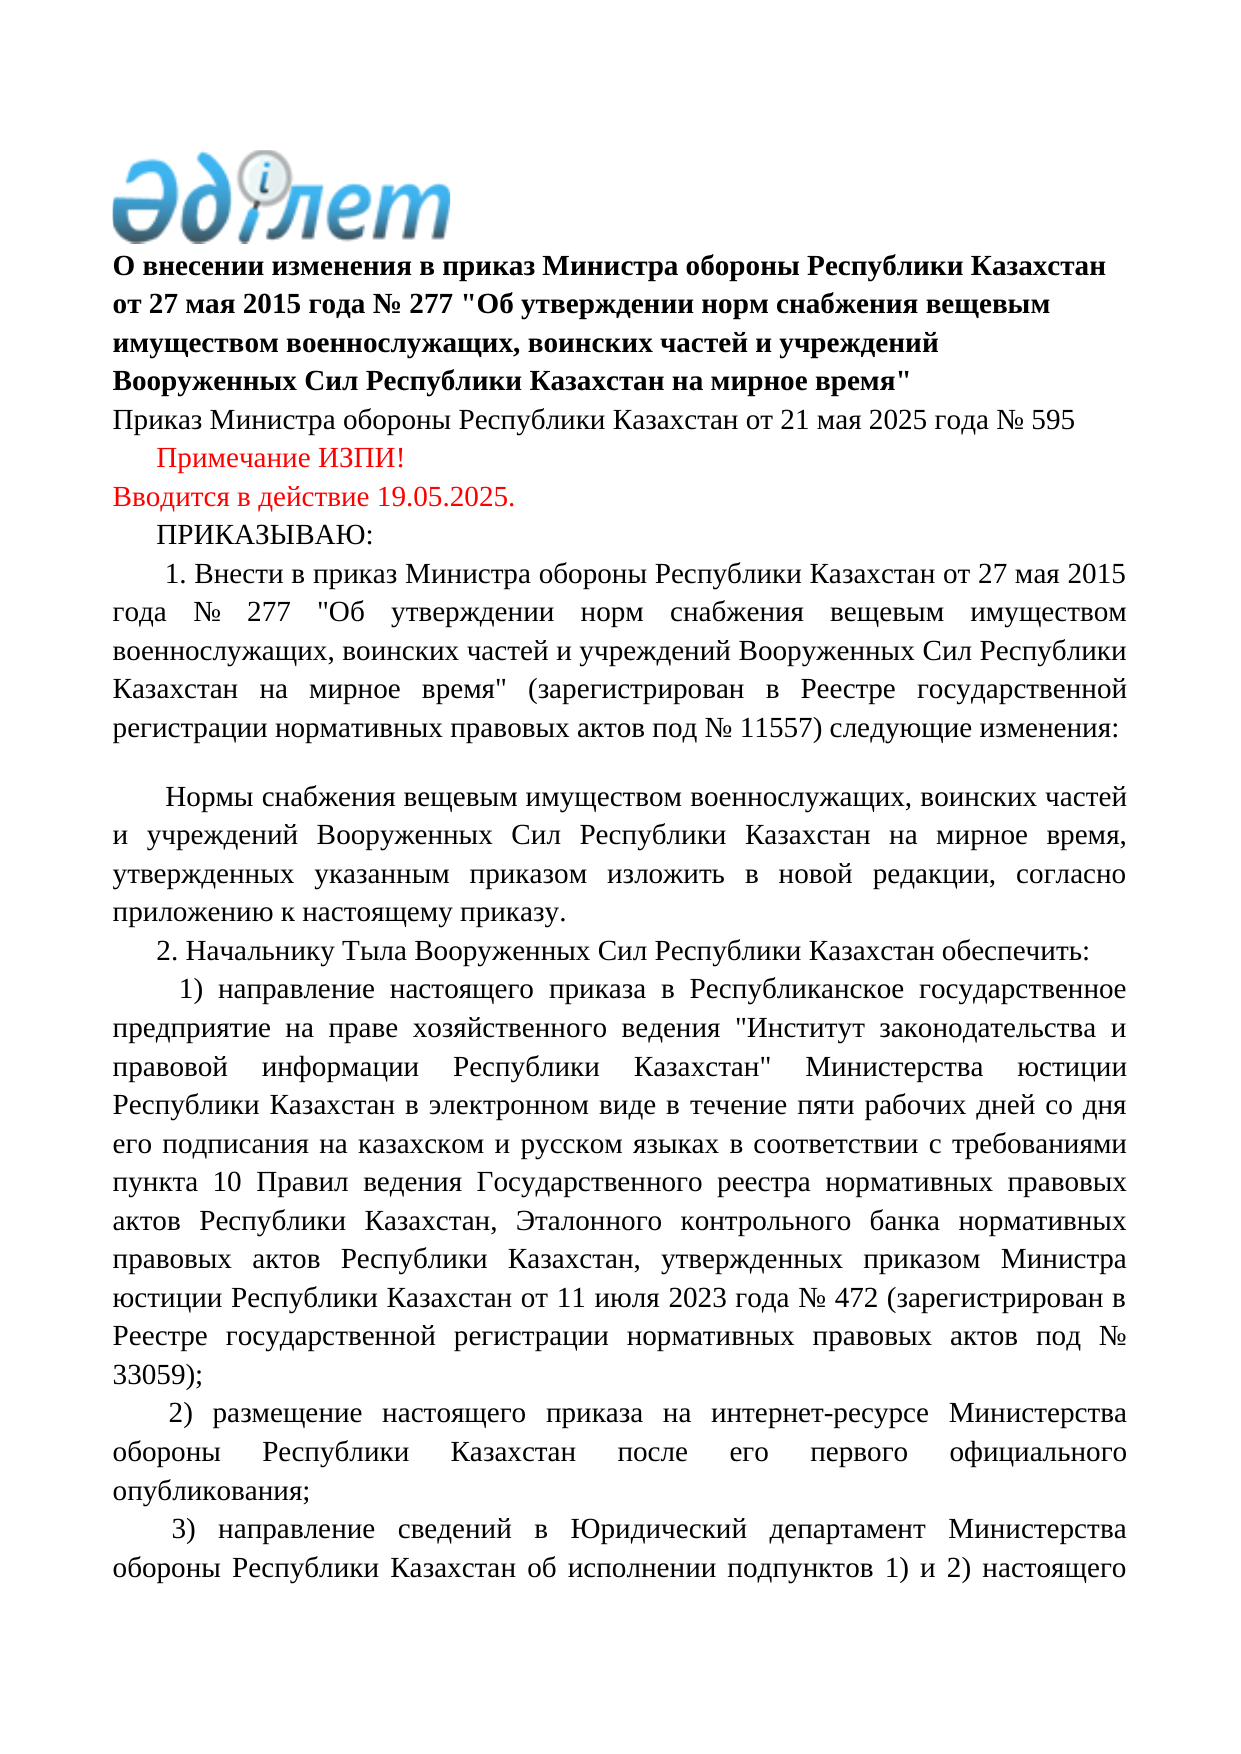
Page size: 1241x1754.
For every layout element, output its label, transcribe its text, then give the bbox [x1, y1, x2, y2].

text 1. Внести в приказ Министра обороны Республики Казахстан от 27 мая 2015 года № 277 "Об утверждении норм снабжения вещевым имуществом военнослужащих, воинских частей и учреждений Вооруженных Сил Республики Казахстан на мирное время" (зарегистрирован в Реестре государственной регистрации нормативных правовых актов под № 11557) следующие изменения: [112, 556, 1128, 744]
text 1) направление настоящего приказа в Республиканское государственное предприятие на праве хозяйственного ведения "Институт законодательства и правовой информации Республики Казахстан" Министерства юстиции Республики Казахстан в электронном виде в течение пяти рабочих дней со дня его подписания на казахском и русском языках в соответствии с требованиями пункта 10 Правил ведения Государственного реестра нормативных правовых актов Республики Казахстан, Эталонного контрольного банка нормативных правовых актов Республики Казахстан, утвержденных приказом Министра юстиции Республики Казахстан от 11 июля 2023 года № 472 (зарегистрирован в Реестре государственной регистрации нормативных правовых актов под № 33059); [112, 972, 1128, 1391]
text Вводится в действие 19.05.2025. [112, 479, 1128, 512]
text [112, 1511, 1128, 1583]
text Нормы снабжения вещевым имуществом военнослужащих, воинских частей и учреждений Вооруженных Сил Республики Казахстан на мирное время, утвержденных указанным приказом изложить в новой редакции, согласно приложению к настоящему приказу. [112, 779, 1128, 928]
text Приказ Министра обороны Республики Казахстан от 21 мая 2025 года № 595 [112, 402, 1128, 435]
picture [112, 150, 451, 244]
text ПРИКАЗЫВАЮ: [112, 517, 1128, 551]
text 2) размещение настоящего приказа на интернет-ресурсе Министерства обороны Республики Казахстан после его первого официального опубликования; [112, 1396, 1128, 1506]
text Примечание ИЗПИ! [112, 440, 1128, 474]
text 2. Начальнику Тыла Вооруженных Сил Республики Казахстан обеспечить: [112, 933, 1128, 967]
text О внесении изменения в приказ Министра обороны Республики Казахстан от 27 мая 2015 года № 277 "Об утверждении норм снабжения вещевым имуществом военнослужащих, воинских частей и учреждений Вооруженных Сил Республики Казахстан на мирное время" [112, 248, 1128, 397]
